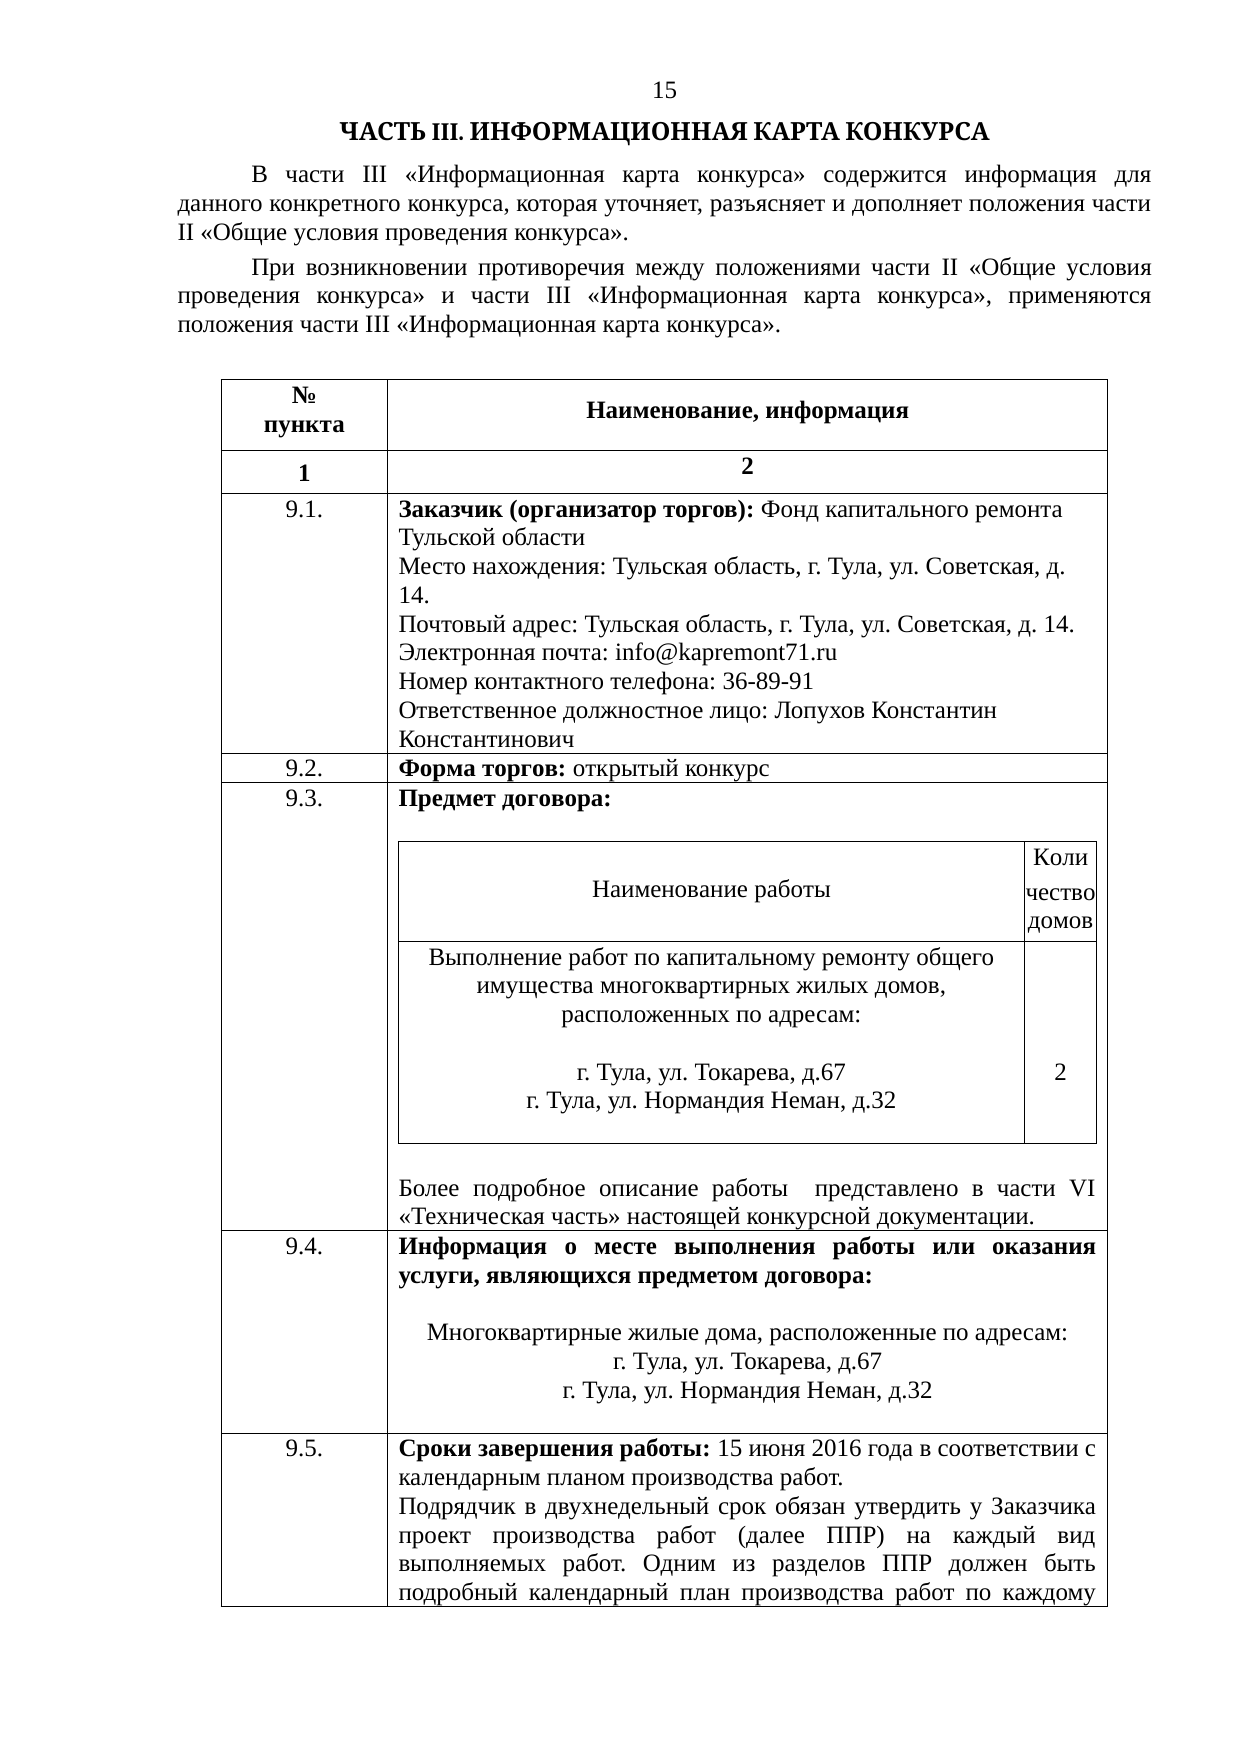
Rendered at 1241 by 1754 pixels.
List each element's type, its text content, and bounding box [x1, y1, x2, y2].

table_header Наименование, информация [388, 380, 1107, 450]
text В части III «Информационная карта конкурса» содержится информация для данного конкретного конкурса, которая уточняет, разъясняет и дополняет положения части II «Общие условия проведения конкурса». [177, 159, 1152, 246]
table_cell 9.2. [222, 754, 387, 782]
subtitle ЧАСТЬ III. ИНФОРМАЦИОННАЯ КАРТА КОНКУРСА [177, 118, 1152, 147]
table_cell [388, 1434, 1107, 1606]
table_cell Информация о месте выполнения работы или оказания услуги, являющихся предметом договора: Многоквартирные жилые дома, расположенные по адресам: г. Тула, ул. Токарева, д.67 г. Тула, ул. Нормандия Неман, д.32 [388, 1231, 1107, 1432]
table_cell 9.1. [222, 494, 387, 752]
table_cell Форма торгов: открытый конкурс [388, 754, 1107, 782]
table_cell 9.5. [222, 1434, 387, 1606]
table_header № пункта [222, 380, 387, 450]
table_cell 1 [222, 451, 387, 493]
text При возникновении противоречия между положениями части II «Общие условия проведения конкурса» и части III «Информационная карта конкурса», применяются положения части III «Информационная карта конкурса». [177, 252, 1152, 338]
table_cell Заказчик (организатор торгов): Фонд капитального ремонта Тульской области Место нахождения: Тульская область, г. Тула, ул. Советская, д. 14. Почтовый адрес: Тульская область, г. Тула, ул. Советская, д. 14. Электронная почта: info@kapremont71.ru Номер контактного телефона: 36-89-91 Ответственное должностное лицо: Лопухов Константин Константинович [388, 494, 1107, 752]
table_cell Предмет договора: Более подробное описание работы представлено в части VI «Техническая часть» настоящей конкурсной документации. [388, 783, 1107, 1230]
table_cell 9.3. [222, 783, 387, 1230]
table_cell 9.4. [222, 1231, 387, 1432]
table_cell 2 [388, 451, 1107, 493]
